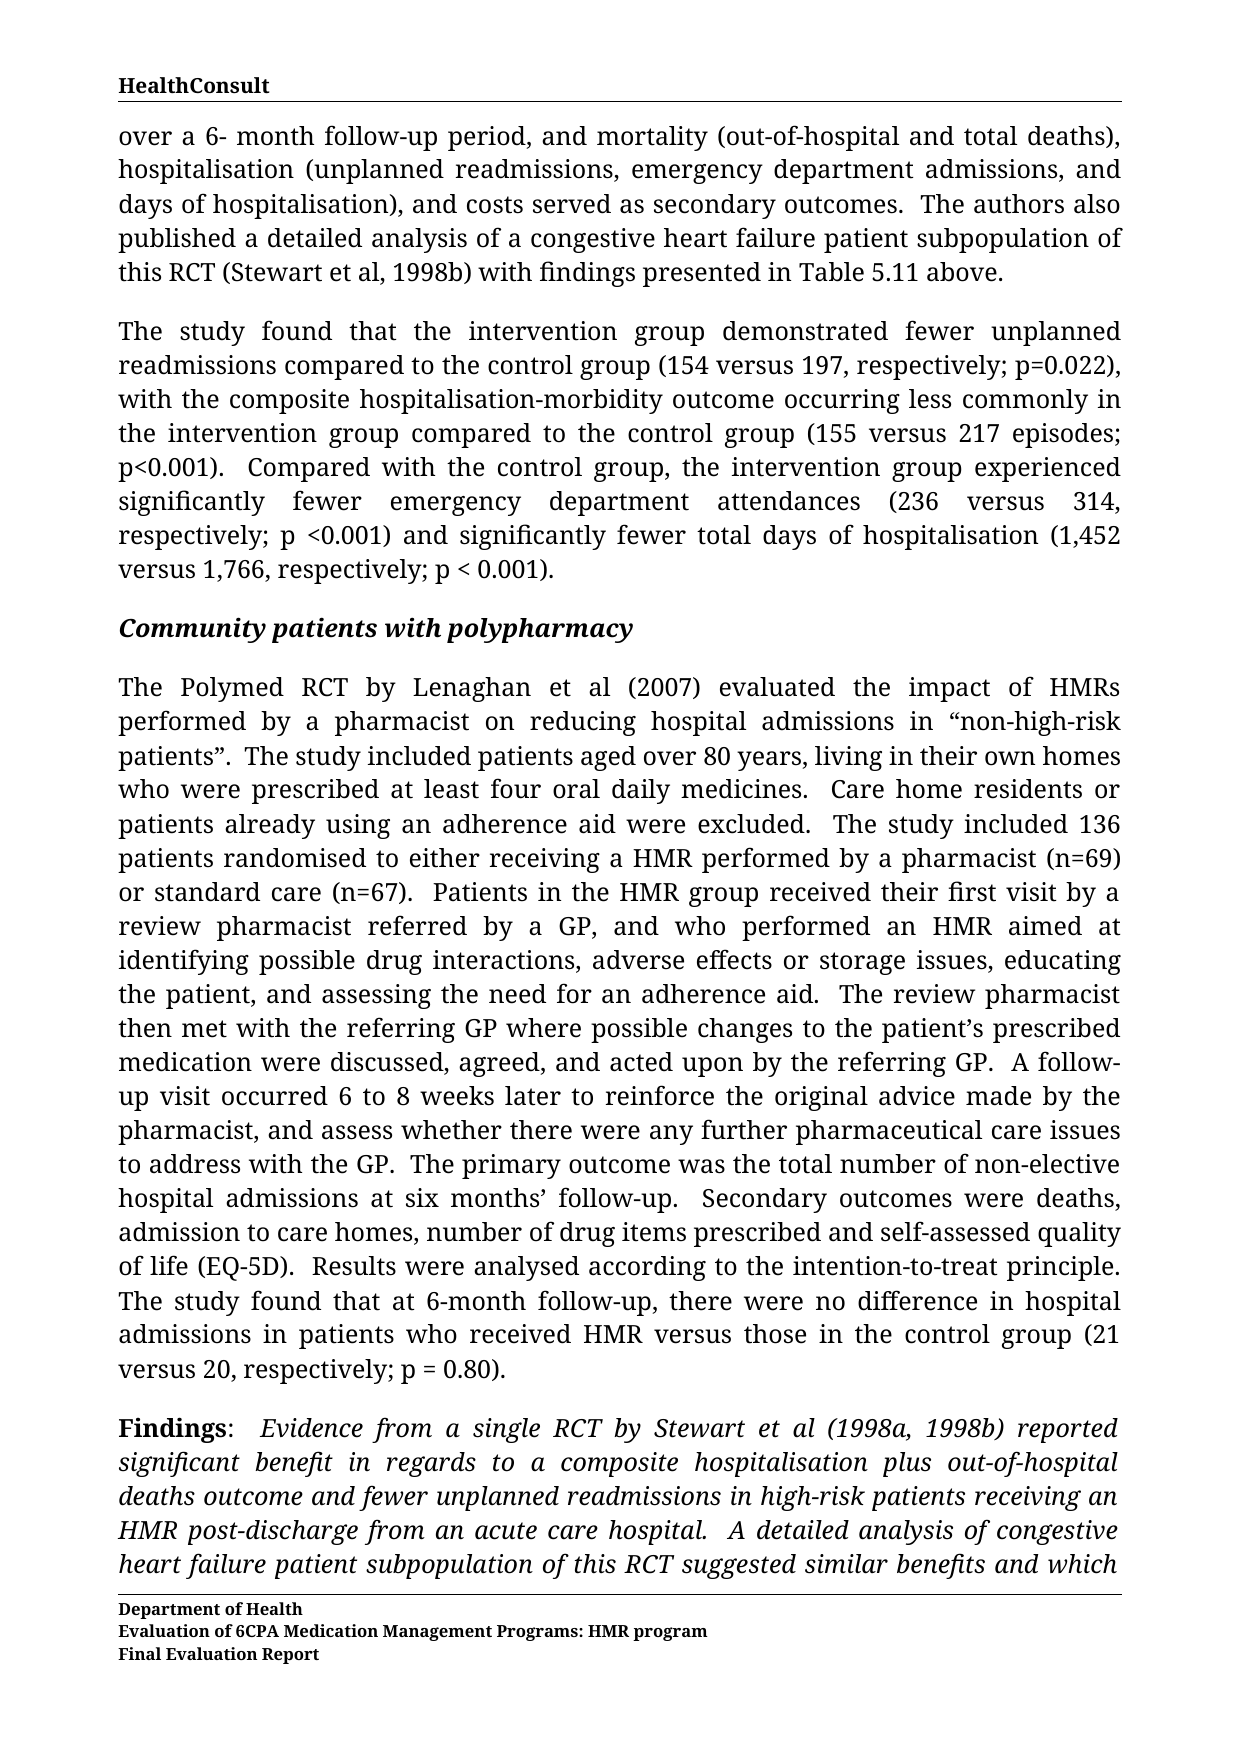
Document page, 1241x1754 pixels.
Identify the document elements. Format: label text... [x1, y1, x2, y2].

text Community patients with polypharmacy [118, 611, 1122, 645]
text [118, 1410, 1122, 1581]
text The study found that the intervention group demonstrated fewer unplanned readmissions compared to the control group (154 versus 197, respectively; p=0.022), with the composite hospitalisation-morbidity outcome occurring less commonly in the intervention group compared to the control group (155 versus 217 episodes; p<0.001). Compared with the control group, the intervention group experienced significantly fewer emergency department attendances (236 versus 314, respectively; p <0.001) and significantly fewer total days of hospitalisation (1,452 versus 1,766, respectively; p < 0.001). [118, 313, 1122, 586]
text The Polymed RCT by Lenaghan et al (2007) evaluated the impact of HMRs performed by a pharmacist on reducing hospital admissions in “non-high-risk patients”. The study included patients aged over 80 years, living in their own homes who were prescribed at least four oral daily medicines. Care home residents or patients already using an adherence aid were excluded. The study included 136 patients randomised to either receiving a HMR performed by a pharmacist (n=69) or standard care (n=67). Patients in the HMR group received their first visit by a review pharmacist referred by a GP, and who performed an HMR aimed at identifying possible drug interactions, adverse effects or storage issues, educating the patient, and assessing the need for an adherence aid. The review pharmacist then met with the referring GP where possible changes to the patient’s prescribed medication were discussed, agreed, and acted upon by the referring GP. A follow-up visit occurred 6 to 8 weeks later to reinforce the original advice made by the pharmacist, and assess whether there were any further pharmaceutical care issues to address with the GP. The primary outcome was the total number of non-elective hospital admissions at six months’ follow-up. Secondary outcomes were deaths, admission to care homes, number of drug items prescribed and self-assessed quality of life (EQ-5D). Results were analysed according to the intention-to-treat principle. The study found that at 6-month follow-up, there were no difference in hospital admissions in patients who received HMR versus those in the control group (21 versus 20, respectively; p = 0.80). [118, 670, 1122, 1385]
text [118, 118, 1122, 288]
